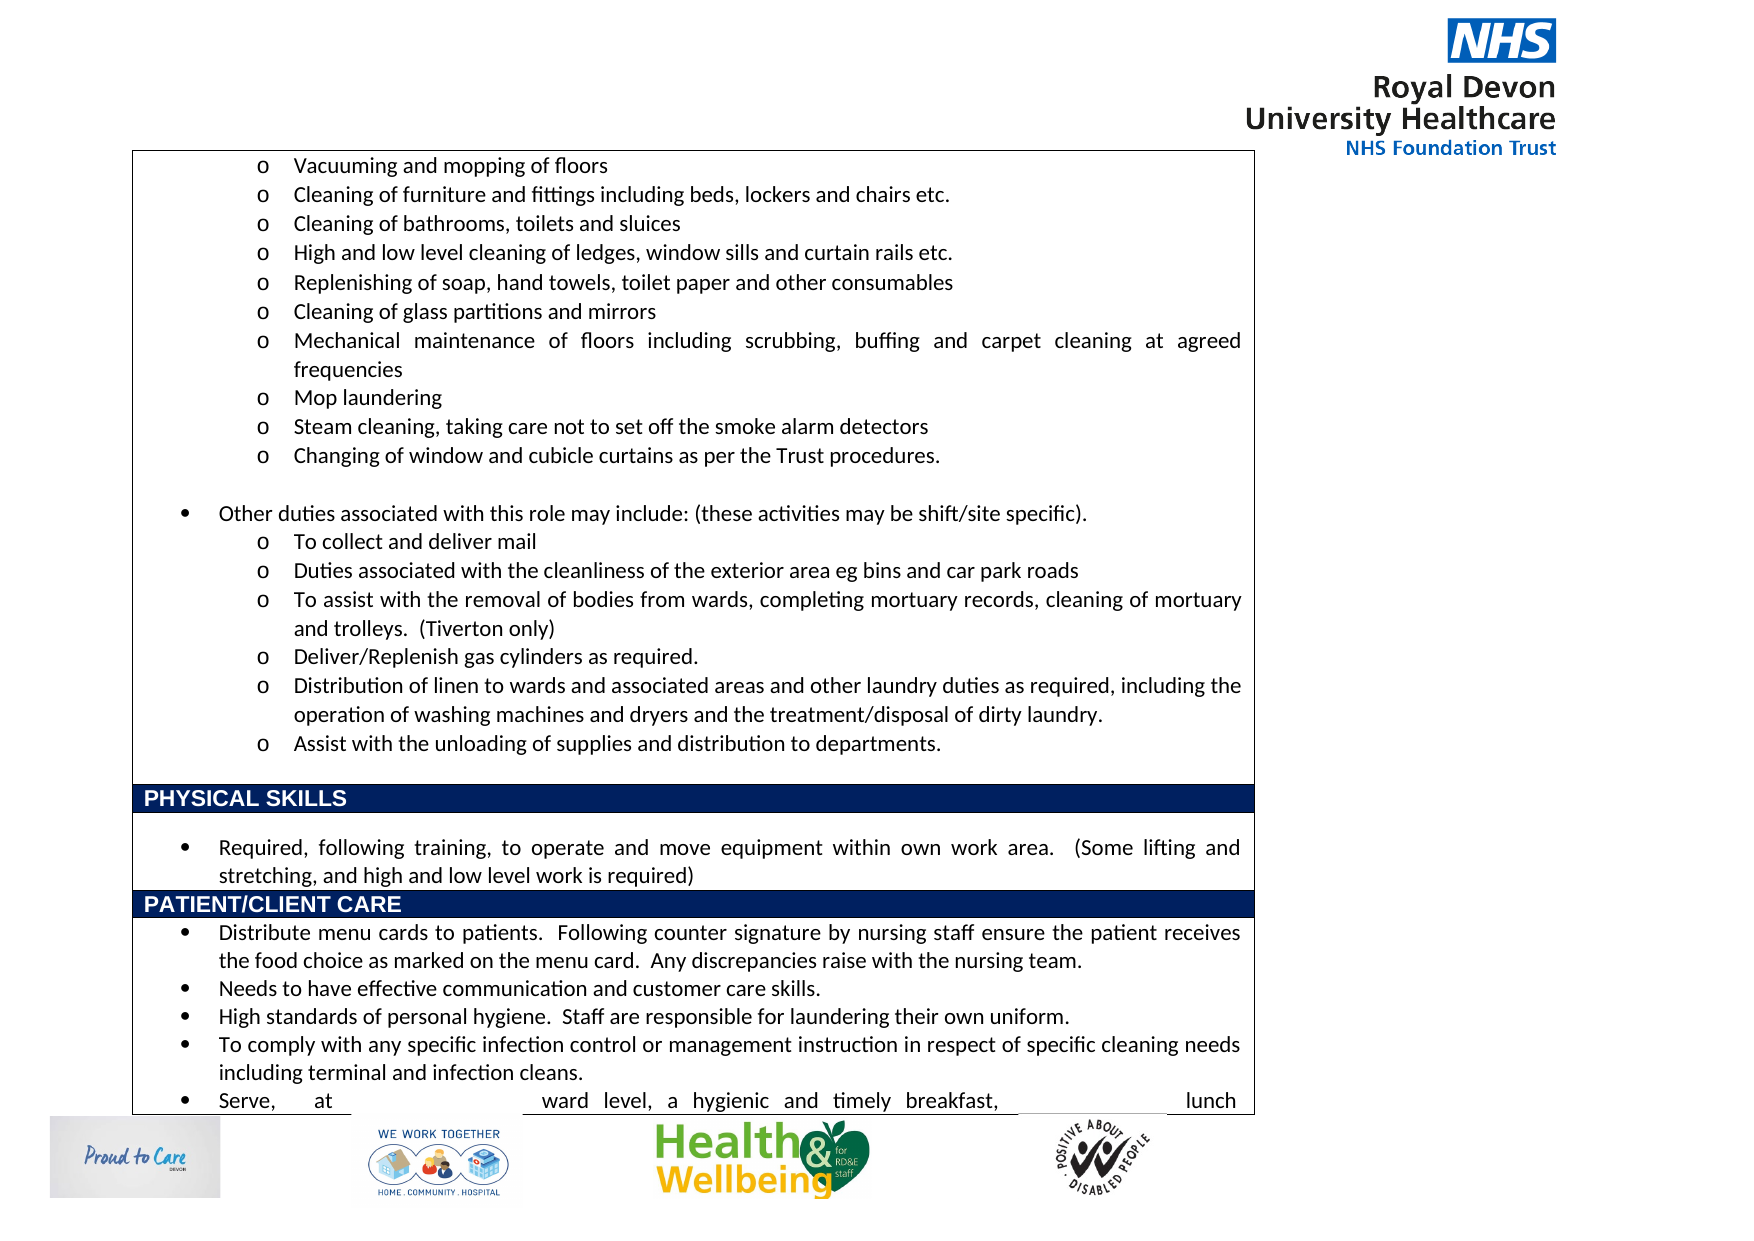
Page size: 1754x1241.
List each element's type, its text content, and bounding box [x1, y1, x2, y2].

picture [1227, 18, 1564, 160]
table_cell PATIENT/CLIENT CARE [133, 891, 1254, 917]
table_cell PHYSICAL SKILLS [133, 785, 1254, 812]
picture [48, 1116, 221, 1197]
picture [350, 1113, 523, 1208]
picture [1016, 1113, 1167, 1198]
table_cell Required, following training, to operate and move equipment within own work area. (Some lifting and stretching, and high and low level work is required) [133, 813, 1254, 889]
